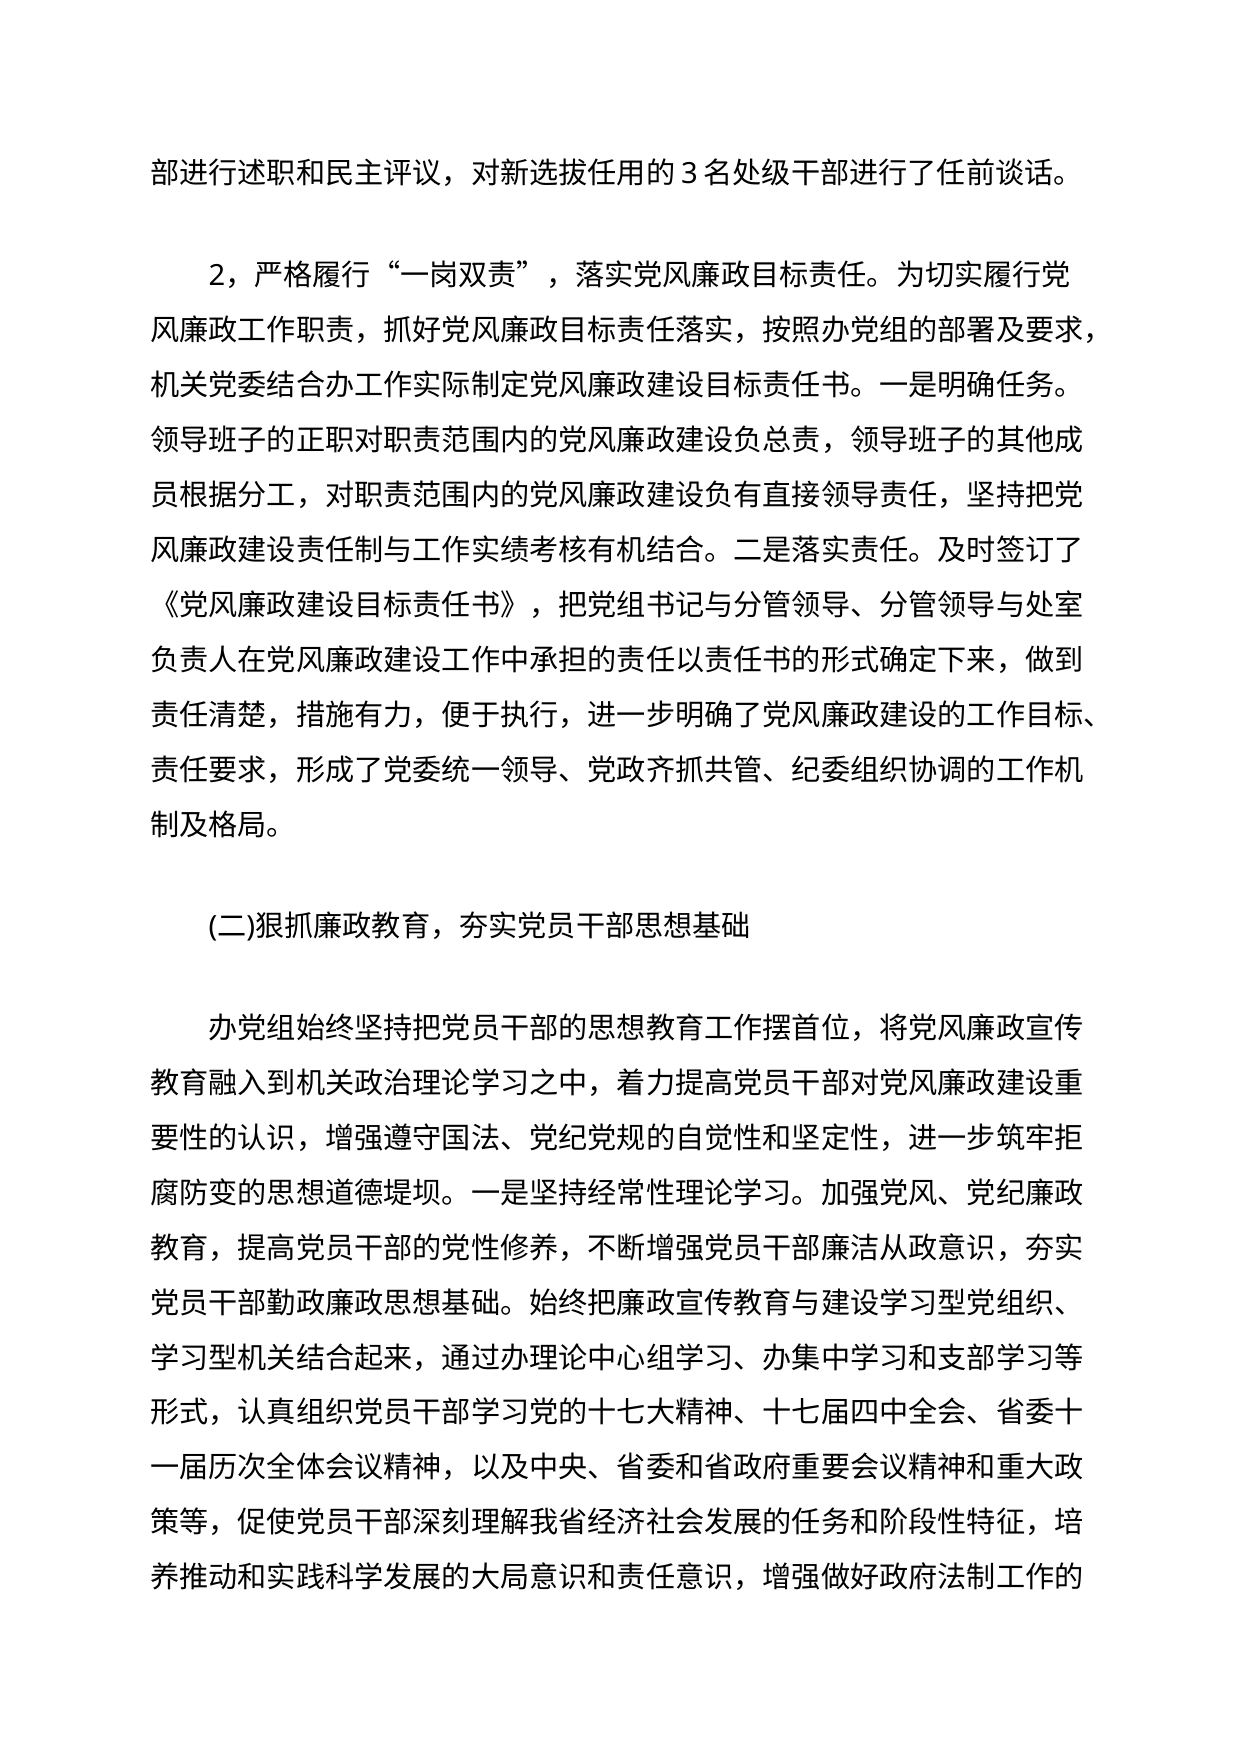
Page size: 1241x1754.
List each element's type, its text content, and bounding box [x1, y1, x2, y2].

text 2，严格履行“一岗双责”，落实党风廉政目标责任。为切实履行党风廉政工作职责，抓好党风廉政目标责任落实，按照办党组的部署及要求，机关党委结合办工作实际制定党风廉政建设目标责任书。一是明确任务。领导班子的正职对职责范围内的党风廉政建设负总责，领导班子的其他成员根据分工，对职责范围内的党风廉政建设负有直接领导责任，坚持把党风廉政建设责任制与工作实绩考核有机结合。二是落实责任。及时签订了《党风廉政建设目标责任书》，把党组书记与分管领导、分管领导与处室负责人在党风廉政建设工作中承担的责任以责任书的形式确定下来，做到责任清楚，措施有力，便于执行，进一步明确了党风廉政建设的工作目标、责任要求，形成了党委统一领导、党政齐抓共管、纪委组织协调的工作机制及格局。 [150, 252, 1090, 843]
text (二)狠抓廉政教育，夯实党员干部思想基础 [150, 903, 1090, 945]
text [150, 1005, 1090, 1596]
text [150, 150, 1090, 192]
